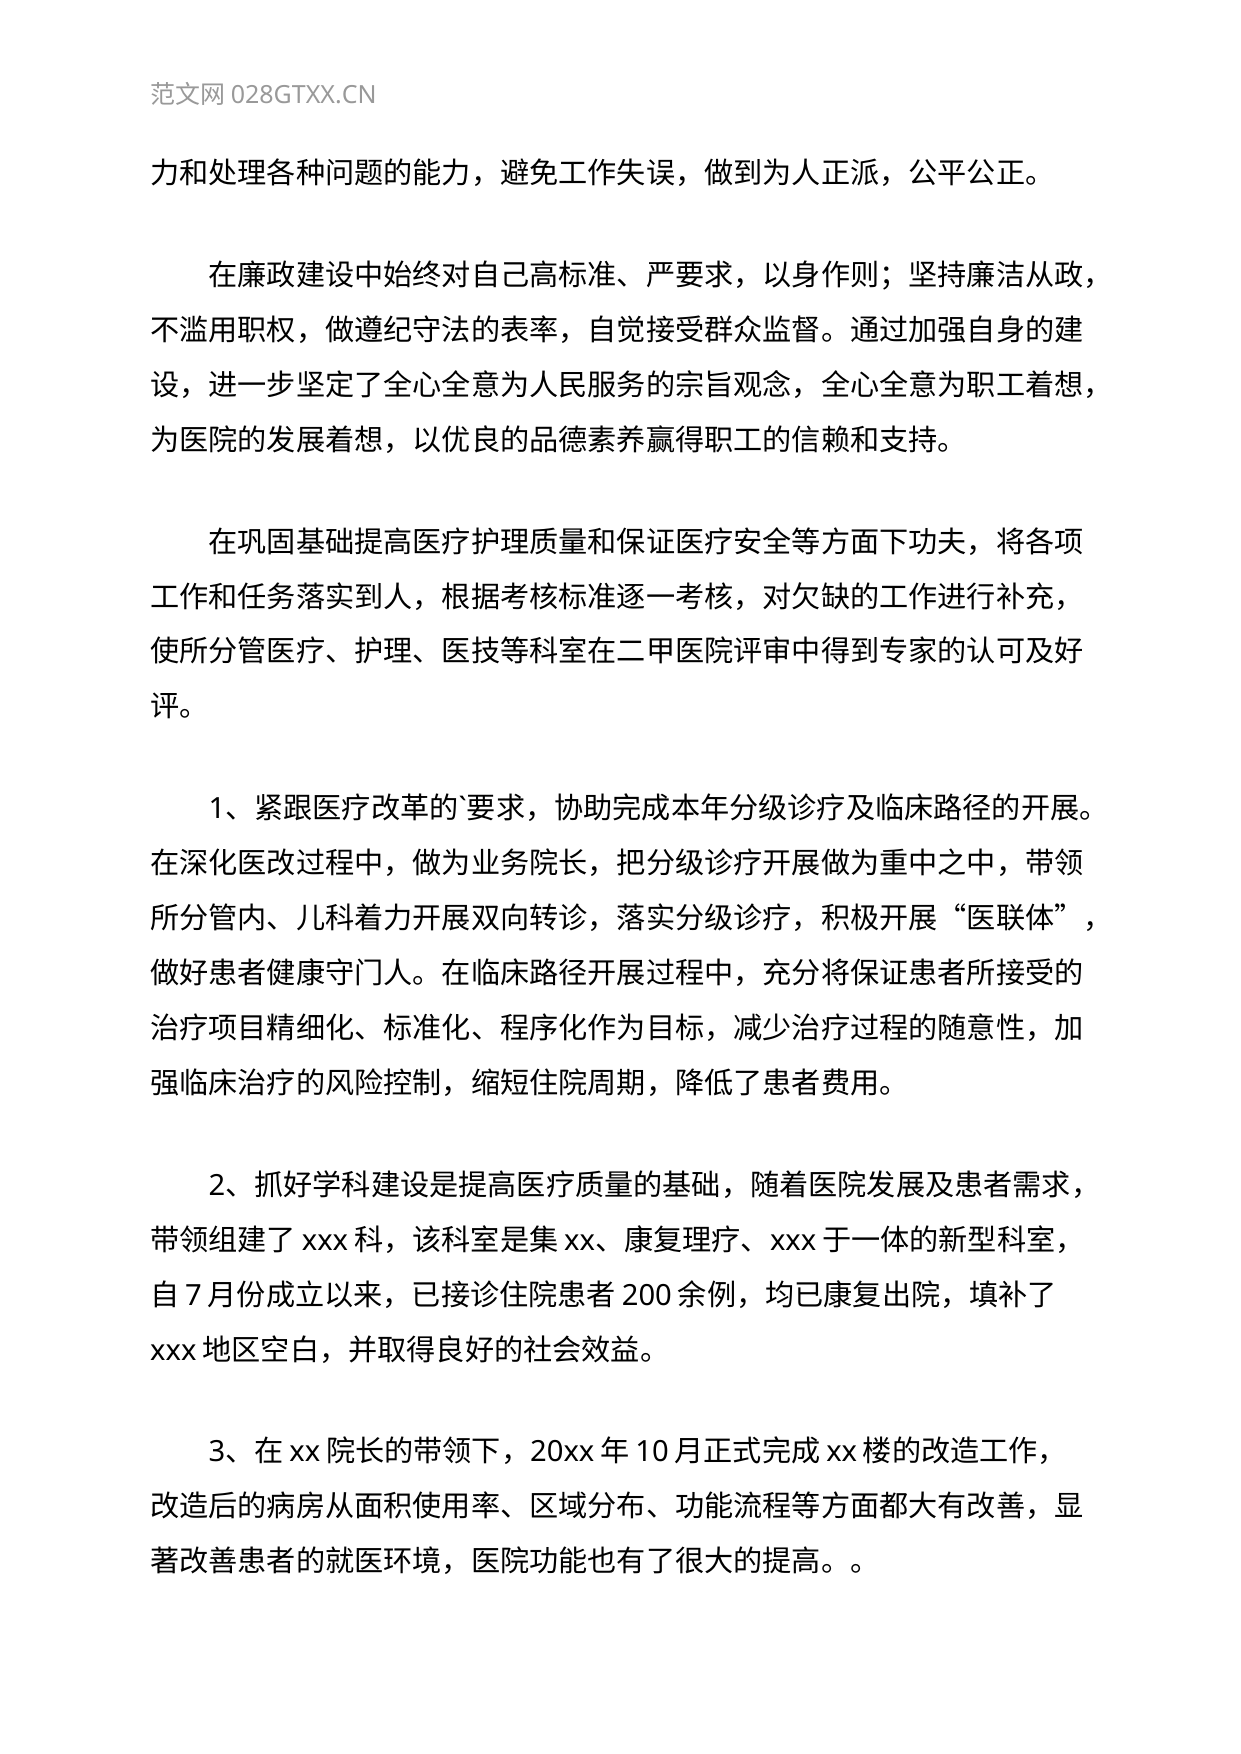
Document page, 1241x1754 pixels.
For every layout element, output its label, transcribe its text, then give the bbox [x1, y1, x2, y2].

text 2、抓好学科建设是提高医疗质量的基础，随着医院发展及患者需求，带领组建了xxx科，该科室是集xx、康复理疗、xxx于一体的新型科室，自7月份成立以来，已接诊住院患者200余例，均已康复出院，填补了xxx地区空白，并取得良好的社会效益。 [150, 1161, 1090, 1368]
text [150, 150, 1090, 192]
text 在廉政建设中始终对自己高标准、严要求，以身作则；坚持廉洁从政，不滥用职权，做遵纪守法的表率，自觉接受群众监督。通过加强自身的建设，进一步坚定了全心全意为人民服务的宗旨观念，全心全意为职工着想，为医院的发展着想，以优良的品德素养赢得职工的信赖和支持。 [150, 252, 1090, 459]
text 3、在xx院长的带领下，20xx年10月正式完成xx楼的改造工作，改造后的病房从面积使用率、区域分布、功能流程等方面都大有改善，显著改善患者的就医环境，医院功能也有了很大的提高。。 [150, 1428, 1090, 1580]
text 1、紧跟医疗改革的`要求，协助完成本年分级诊疗及临床路径的开展。在深化医改过程中，做为业务院长，把分级诊疗开展做为重中之中，带领所分管内、儿科着力开展双向转诊，落实分级诊疗，积极开展“医联体”，做好患者健康守门人。在临床路径开展过程中，充分将保证患者所接受的治疗项目精细化、标准化、程序化作为目标，减少治疗过程的随意性，加强临床治疗的风险控制，缩短住院周期，降低了患者费用。 [150, 785, 1090, 1102]
text 在巩固基础提高医疗护理质量和保证医疗安全等方面下功夫，将各项工作和任务落实到人，根据考核标准逐一考核，对欠缺的工作进行补充，使所分管医疗、护理、医技等科室在二甲医院评审中得到专家的认可及好评。 [150, 518, 1090, 725]
